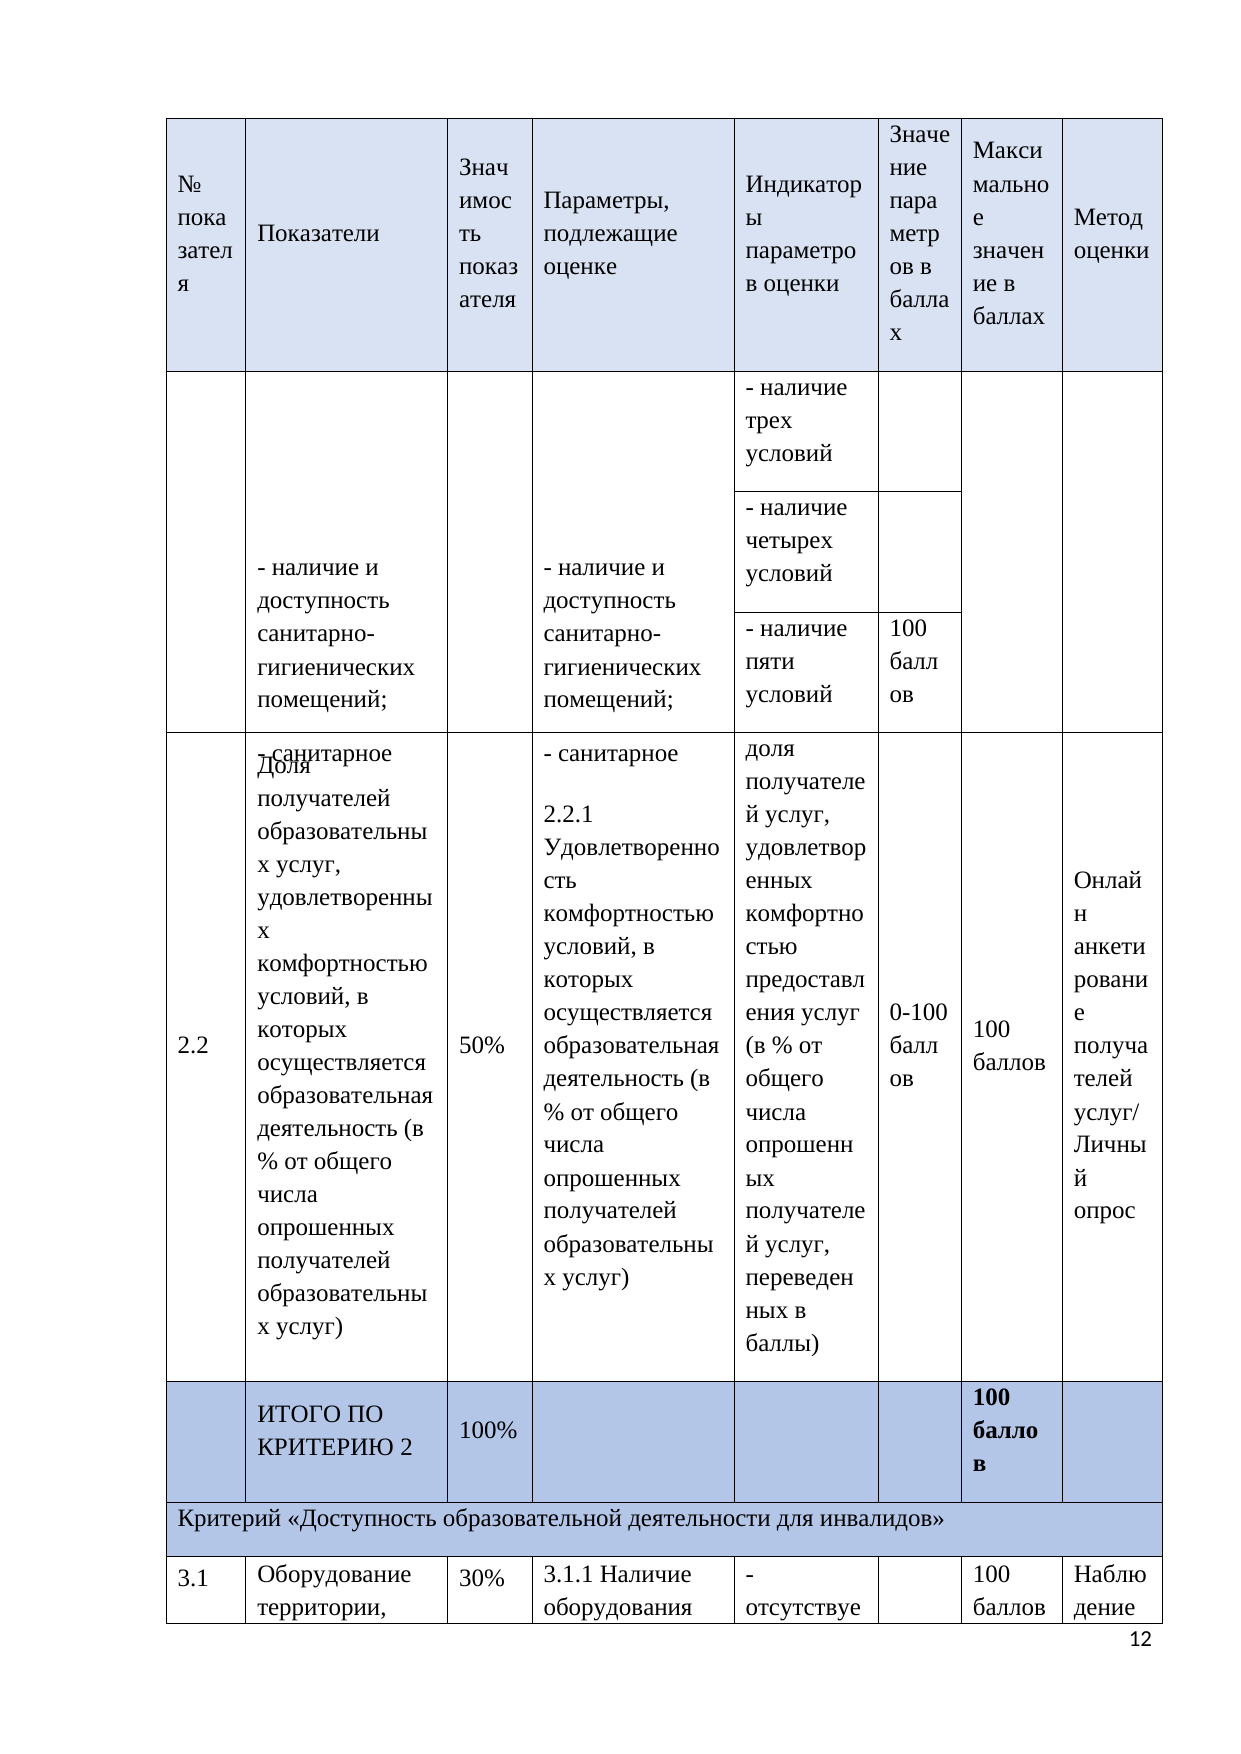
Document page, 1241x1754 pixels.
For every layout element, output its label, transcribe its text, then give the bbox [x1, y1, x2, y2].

table_cell доля получателей услуг, удовлетворенных комфортностью предоставления услуг (в % от общего числа опрошенных получателей услуг, переведенных в баллы) [735, 733, 878, 1381]
table_cell - наличие трех условий [735, 372, 878, 491]
table_cell [879, 1382, 961, 1502]
table_cell [1063, 1382, 1162, 1502]
table_cell 100 баллов [879, 613, 961, 732]
table_cell Наблюдение [1063, 1557, 1162, 1623]
table_cell 100 баллов [962, 733, 1062, 1381]
table_header Параметры, подлежащие оценке [533, 119, 734, 371]
table_header Показатели [246, 119, 447, 371]
table_cell 2.2 [167, 733, 245, 1381]
table_cell ИТОГО ПО КРИТЕРИЮ 2 [246, 1382, 447, 1502]
table_header Метод оценки [1063, 119, 1162, 371]
table_header Значение параметров в баллах [879, 119, 961, 371]
table_cell Доля получателей образовательных услуг, удовлетворенных комфортностью условий, в которых осуществляется образовательная деятельность (в % от общего числа опрошенных получателей образовательных услуг) [246, 733, 447, 1381]
table_cell - наличие пяти условий [735, 613, 878, 732]
table_cell 50% [448, 733, 532, 1381]
table_cell - наличие четырех условий [735, 492, 878, 612]
table_cell 3.1 [167, 1557, 245, 1623]
table_header Значимость показателя [448, 119, 532, 371]
table_header № показателя [167, 119, 245, 371]
table_cell Онлайн анкетирование получателей услуг/Личный опрос [1063, 733, 1162, 1381]
table_cell Критерий «Доступность образовательной деятельности для инвалидов» [167, 1503, 1162, 1556]
table_cell [735, 1382, 878, 1502]
table_cell 0-100 баллов [879, 733, 961, 1381]
table_cell [879, 492, 961, 612]
table_cell 100% [448, 1382, 532, 1502]
table_cell 2.2.1 Удовлетворенность комфортностью условий, в которых осуществляется образовательная деятельность (в % от общего числа опрошенных получателей образовательных услуг) [533, 733, 734, 1381]
table_cell 100 баллов [962, 1382, 1062, 1502]
table_cell - отсутствует оборудование территории, прилегающей к зданиям организации, и помещений с учетом доступности для инвалидов [735, 1557, 878, 1623]
table_header Индикаторы параметров оценки [735, 119, 878, 371]
table_cell [879, 372, 961, 491]
table_header Максимальное значение в баллах [962, 119, 1062, 371]
table_cell [533, 1382, 734, 1502]
table_cell 100 баллов [962, 1557, 1062, 1623]
table_cell [879, 1557, 961, 1623]
table_cell [167, 1382, 245, 1502]
table_cell 30% [448, 1557, 532, 1623]
